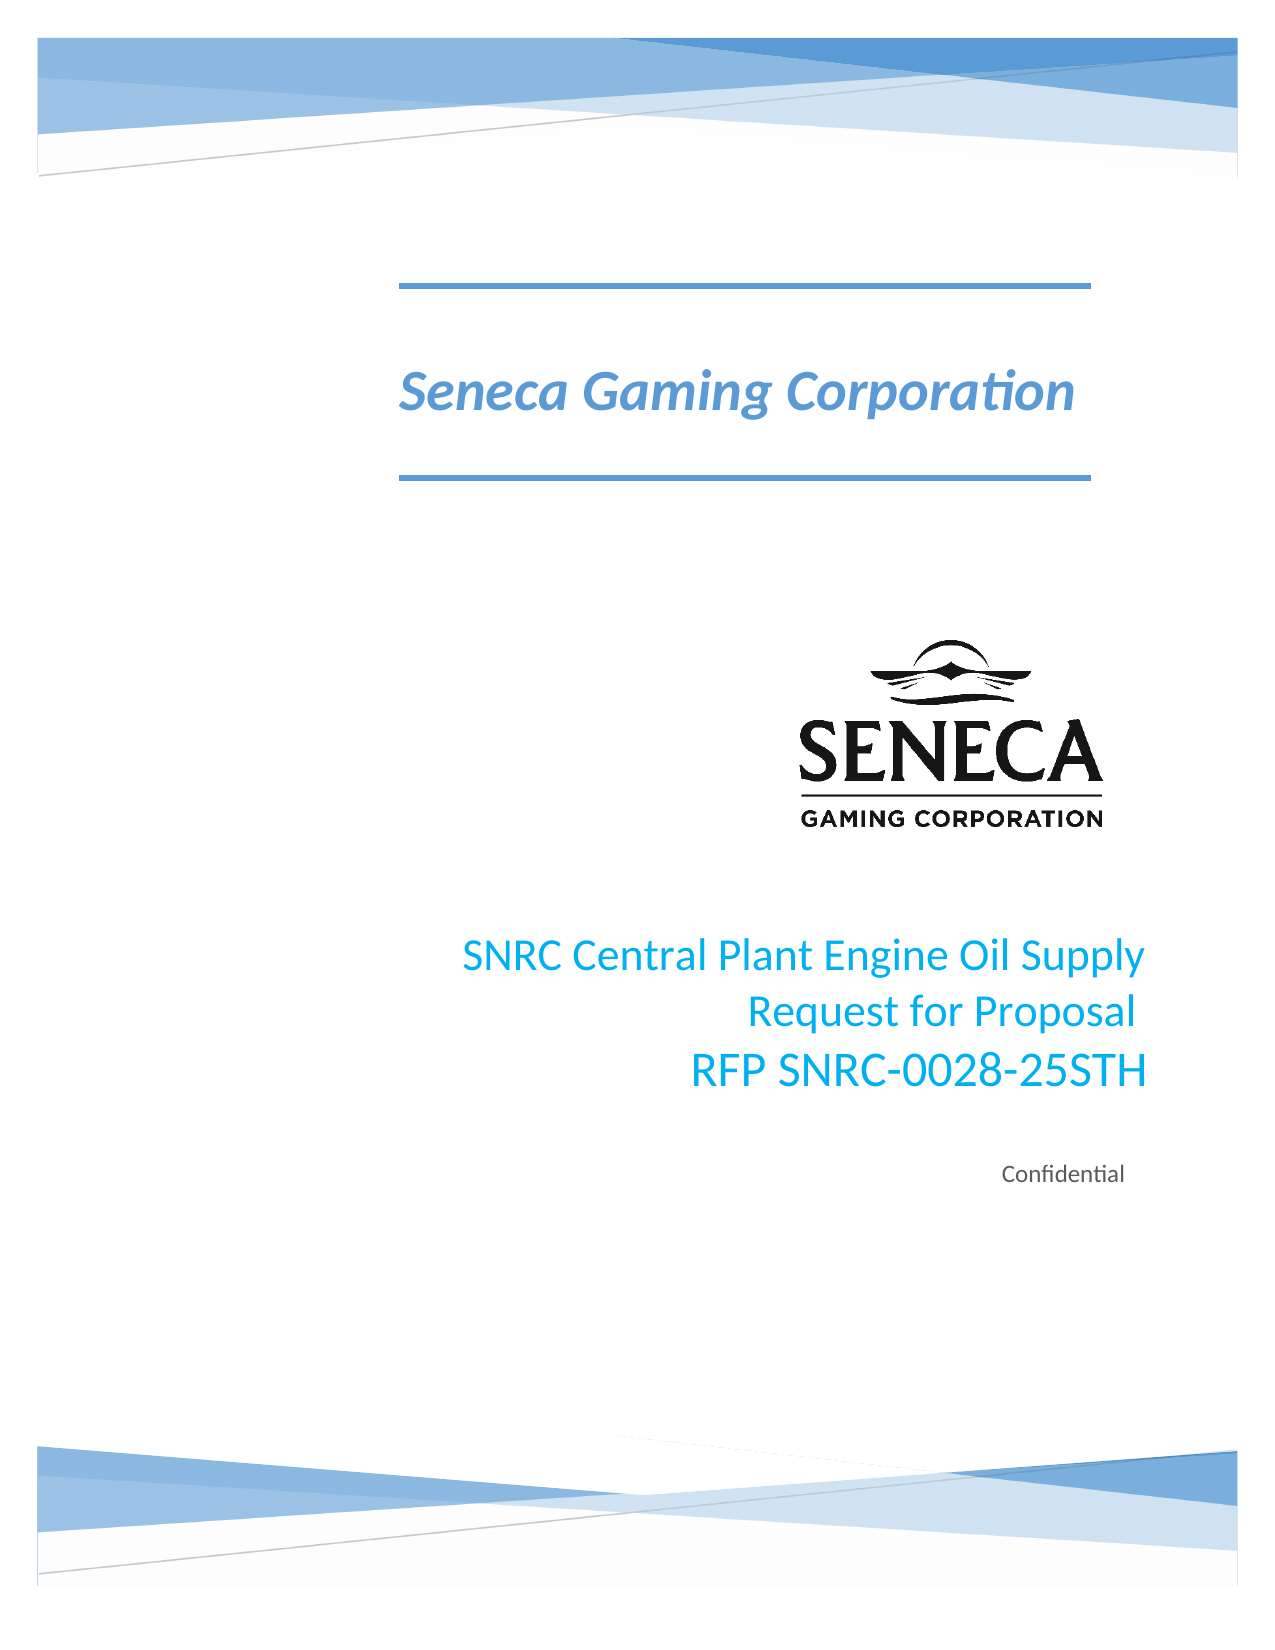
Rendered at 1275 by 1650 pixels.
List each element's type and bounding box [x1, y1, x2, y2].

picture [37, 1435, 1238, 1586]
picture [37, 37, 1238, 188]
picture [778, 618, 1123, 848]
